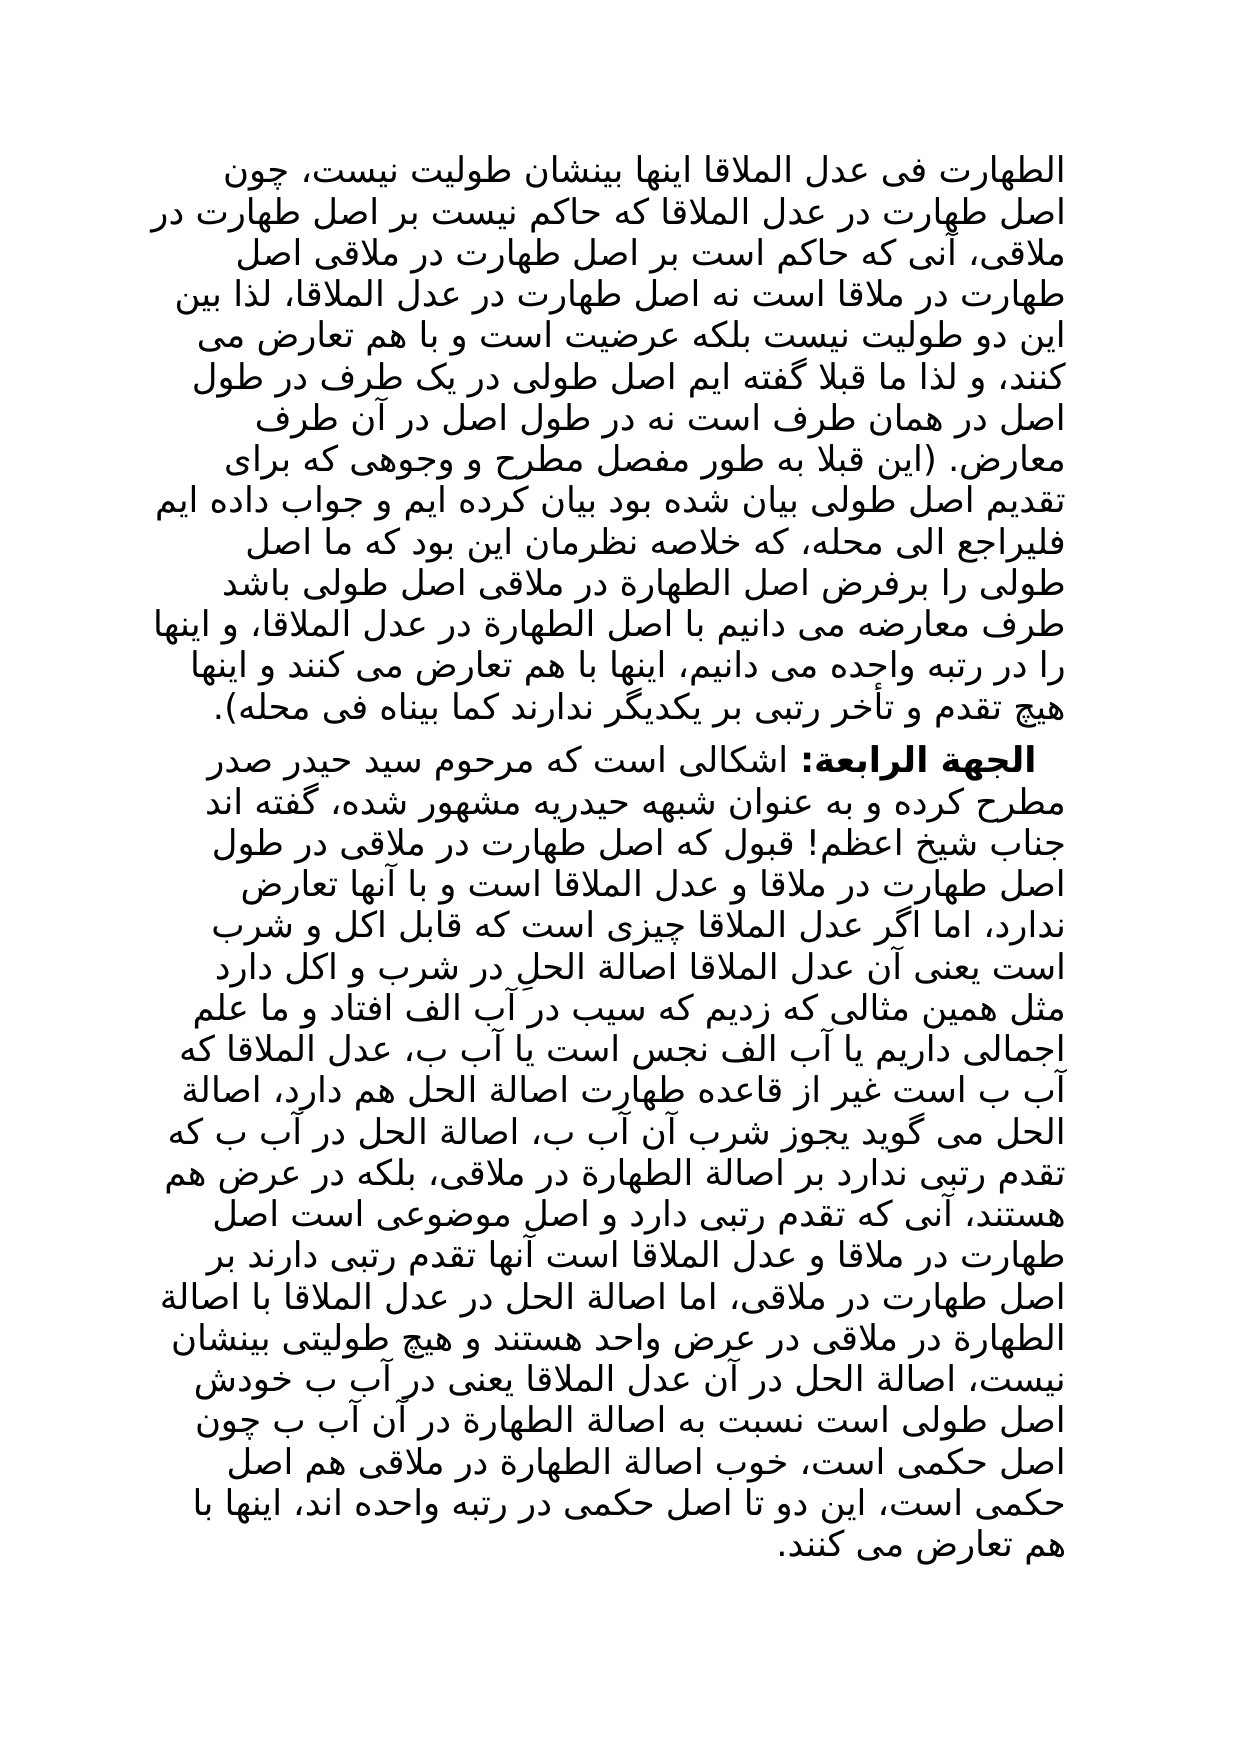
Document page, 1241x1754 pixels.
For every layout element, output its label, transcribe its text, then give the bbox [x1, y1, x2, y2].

text الجهة الرابعة: اشکالی است که مرحوم سید حیدر صدر مطرح کرده و به عنوان شبهه حیدریه مشهور شده، گفته اند جناب شیخ اعظم! قبول که اصل طهارت در ملاقی در طول اصل طهارت در ملاقا و عدل الملاقا است و با آنها تعارض ندارد، اما اگر عدل الملاقا چیزی است که قابل اکل و شرب است یعنی آن عدل الملاقا اصالة الحلِ در شرب و اکل دارد مثل همین مثالی که زدیم که سیب در آب الف افتاد و ما علم اجمالی داریم یا آب الف نجس است یا آب ب، عدل الملاقا که آب ب است غیر از قاعده طهارت اصالة الحل هم دارد، اصالة الحل می گوید یجوز شرب آن آب ب، اصالة الحل در آب ب که تقدم رتبی ندارد بر اصالة الطهارة در ملاقی، بلکه در عرض هم هستند، آنی که تقدم رتبی دارد و اصل موضوعی است اصل طهارت در ملاقا و عدل الملاقا است آنها تقدم رتبی دارند بر اصل طهارت در ملاقی، اما اصالة الحل در عدل الملاقا با اصالة الطهارة در ملاقی در عرض واحد هستند و هیچ طولیتی بینشان نیست، اصالة الحل در آن عدل الملاقا یعنی در آب ب خودش اصل طولی است نسبت به اصالة الطهارة در آن آب ب چون اصل حکمی است، خوب اصالة الطهارة در ملاقی هم اصل حکمی است، این دو تا اصل حکمی در رتبه واحده اند، اینها با هم تعارض می کنند. [150, 740, 1067, 1565]
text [150, 150, 1067, 727]
